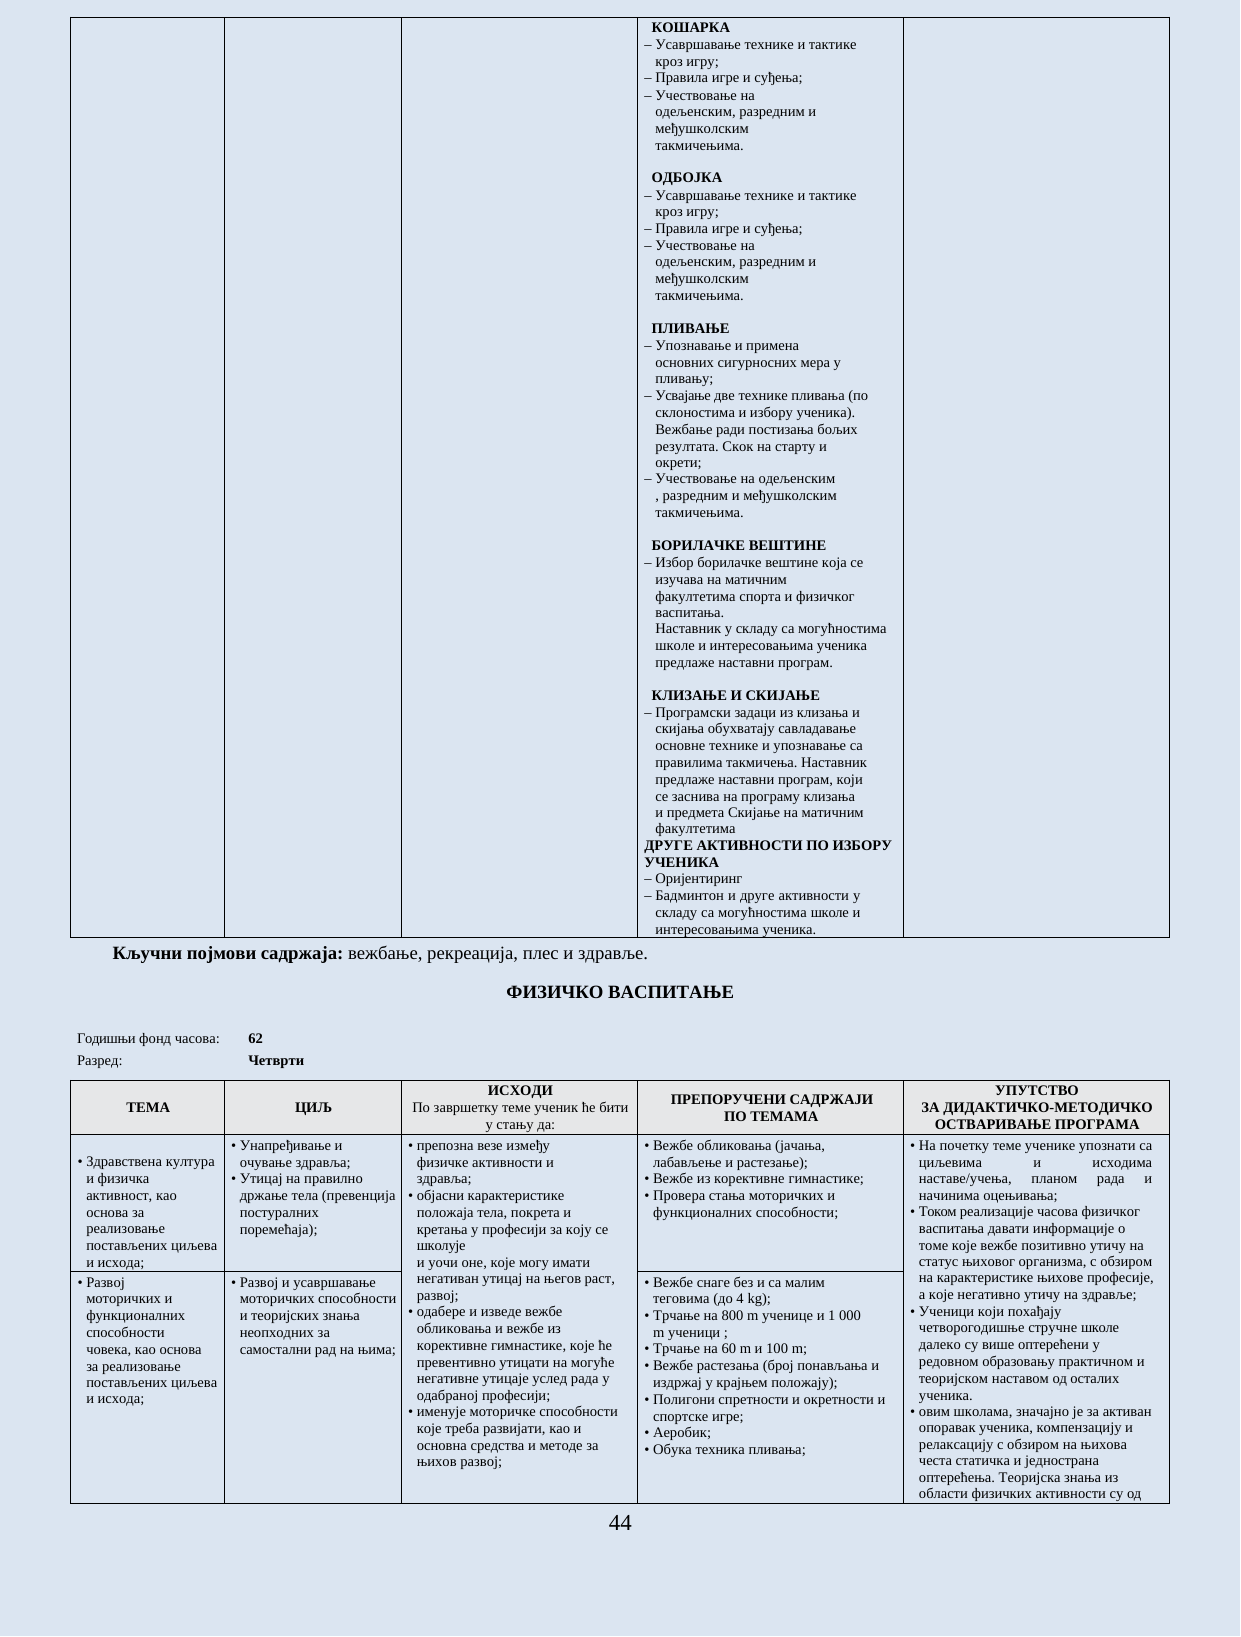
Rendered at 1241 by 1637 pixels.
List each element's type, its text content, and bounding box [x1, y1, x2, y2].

table_cell Вежбе обликовања (јачања, лабављење и растезање); Вежбе из корективне гимнастике; Провера стања моторичких и функционалних способности; [638, 1135, 903, 1271]
text Годишњи фонд часова: 62 [77, 1030, 1182, 1047]
table_cell На почетку теме ученике упознати са циљевима и исходима наставе/учења, планом рада и начинима оцењивања; Током реализације часова физичког васпитања давати информације о томе које вежбе позитивно утичу на статус њиховог организма, с обзиром на карактеристике њихове професије, а које негативно утичу на здравље; Ученици који похађају четворогодишње стручне школе далеко су више оптерећени у редовном образовању практичном и теоријском наставом од осталих ученика. овим школама, значајно је за активан опоравaк ученика, компензацију и релаксацију с обзиром на њихова честа статичка и једнострана оптерећења. Теоријска знања из области физичких активности су од великог значаја за бављење физичким вежбама. [904, 1135, 1169, 1503]
table_header УПУТСТВО ЗА ДИДАКТИЧКО-МЕТОДИЧКО ОСТВАРИВАЊЕ ПРОГРАМА [904, 1081, 1169, 1134]
table_header ЦИЉ [225, 1081, 401, 1134]
table_header ТЕМА [71, 1081, 224, 1134]
text Кључни појмови садржаја: вежбање, рекреација, плес и здравље. [112, 942, 1182, 964]
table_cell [225, 1272, 401, 1503]
table_header [904, 18, 1169, 937]
table_cell препозна везе између физичке активности и здравља; објасни карактеристике положаја тела, покрета и кретања у професији за коју се школује и уочи оне, које могу имати негативан утицај на његов раст, развој; одабере и изведе вежбе обликовања и вежбе из корективне гимнастике, које ће превентивно утицати на могуће негативне утицаје услед рада у одабраној професији; именује моторичке способности које треба развијати, као и основна средства и методе за њихов развој; [402, 1135, 637, 1503]
table_header [71, 18, 224, 937]
table_header [225, 18, 401, 937]
subtitle ФИЗИЧКО ВАСПИТАЊЕ [58, 981, 1182, 1002]
table_header КОШАРКА Усавршавање технике и тактике кроз игру; Правила игре и суђења; Учествовање на одељенским, разредним и међушколским такмичењима. ОДБОЈКА Усавршавање технике и тактике кроз игру; Правила игре и суђења; Учествовање на одељенским, разредним и међушколским такмичењима. ПЛИВАЊЕ Упознавање и примена основних сигурносних мера у пливању; Усвајање две технике пливања (по склоностима и избору ученика). Вежбање ради постизања бољих резултата. Скок на старту и окрети; Учествовање на одељенским , разредним и међушколским такмичењима. БОРИЛАЧКЕ ВЕШТИНЕ Избор борилачке вештине која се изучава на матичним факултетима спорта и физичког васпитања. Наставник у складу са могућностима школе и интересовањима ученика предлаже наставни програм. КЛИЗАЊЕ И СКИЈАЊЕ Програмски задаци из клизања и скијања обухватају савладавање основне технике и упознавање са правилима такмичења. Наставник предлаже наставни програм, који се заснива на програму клизања и предмета Скијање на матичним факултетима ДРУГЕ АКТИВНОСТИ ПО ИЗБОРУ УЧЕНИКА Оријентиринг Бадминтон и друге активности у складу са могућностима школе и интересовањима ученика. [638, 18, 903, 937]
table_cell Унапређивање и очување здравља; Утицај на правилно држање тела (превенција постуралних поремећаја); [225, 1135, 401, 1271]
table_header ИСХОДИ По завршетку теме ученик ће бити у стању да: [402, 1081, 637, 1134]
table_header ПРЕПОРУЧЕНИ САДРЖАЈИ ПО ТЕМАМА [638, 1081, 903, 1134]
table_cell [71, 1272, 224, 1503]
text Разред: Четврти [77, 1052, 1182, 1068]
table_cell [638, 1272, 903, 1503]
table_cell Здравствена култура и физичка активност, као основа за реализовање постављених циљева и исхода; [71, 1135, 224, 1271]
table_header [402, 18, 637, 937]
